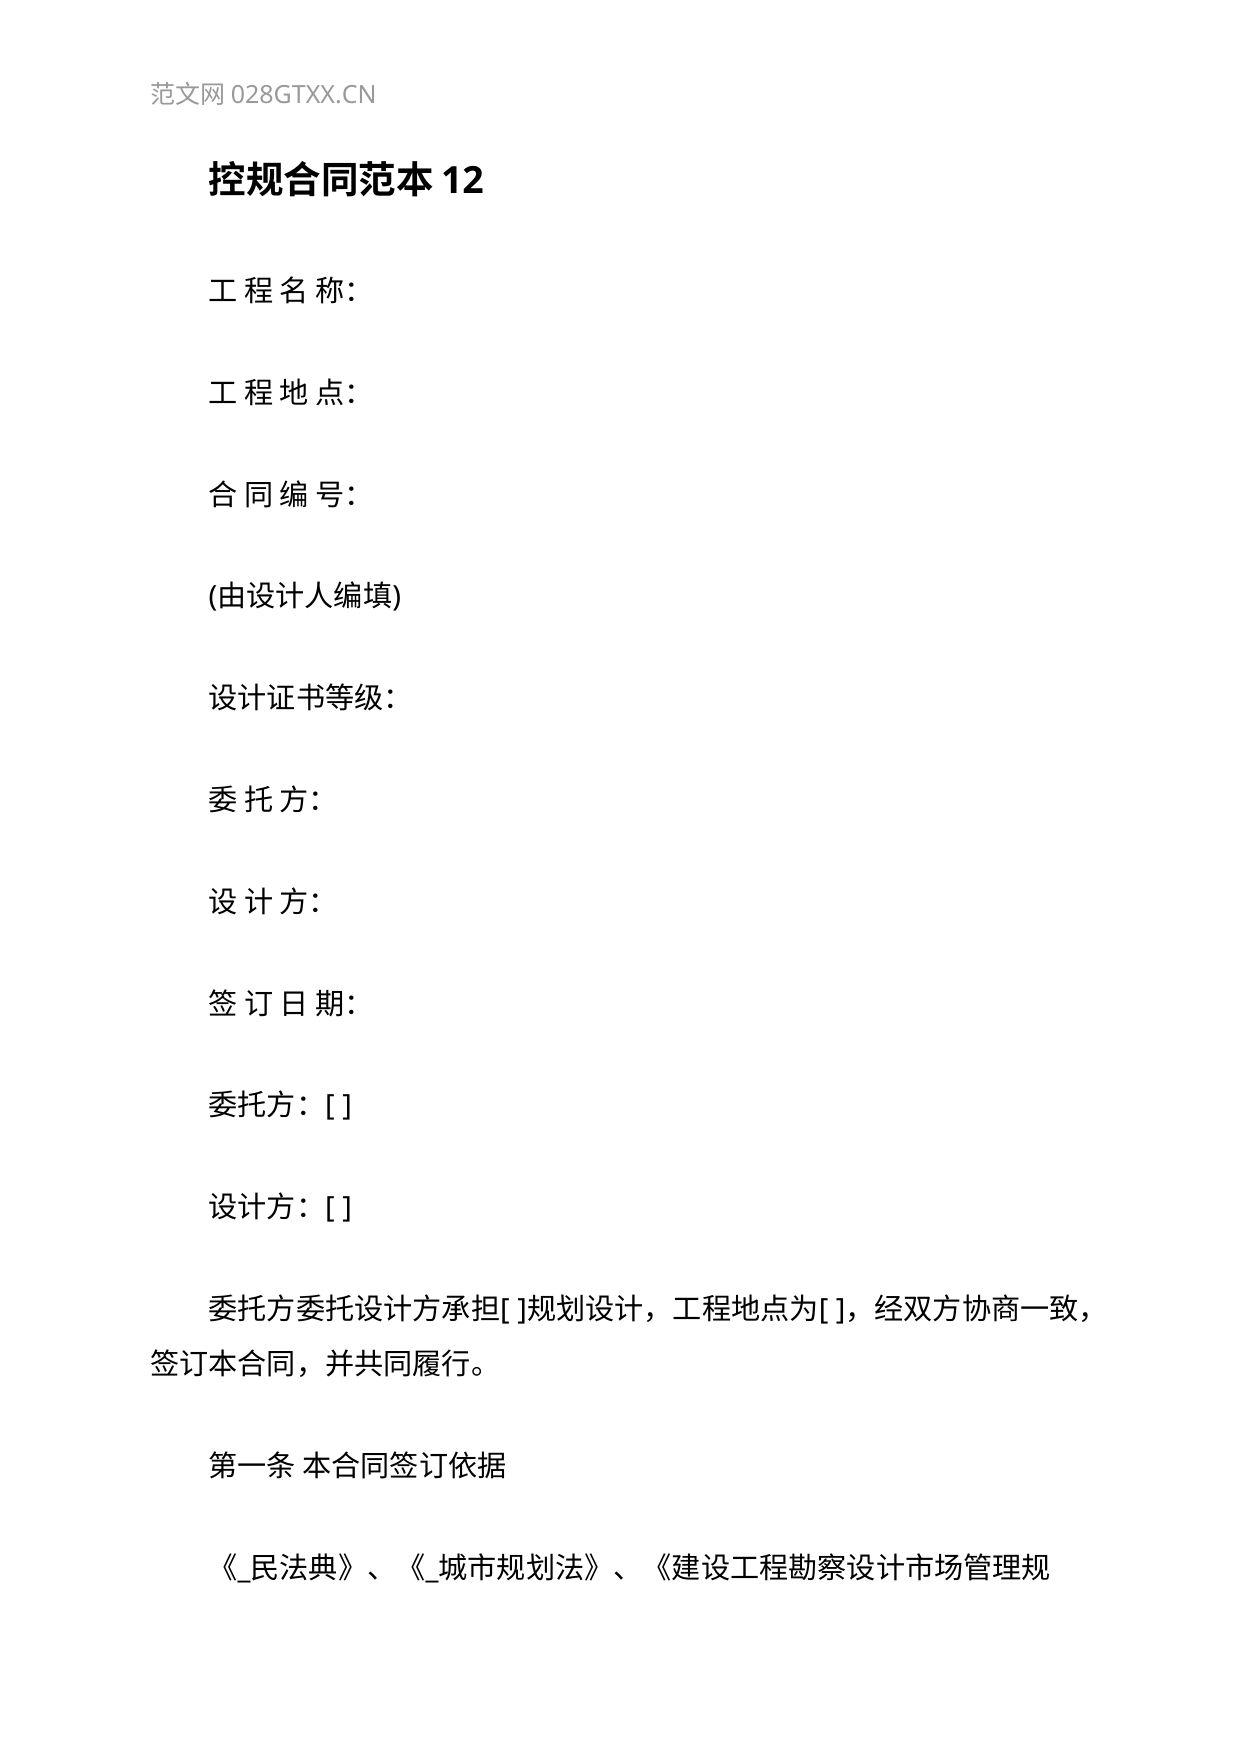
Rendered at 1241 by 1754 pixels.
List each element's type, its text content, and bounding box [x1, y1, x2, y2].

text 委托方：[ ] [150, 1082, 1090, 1124]
text 设计证书等级： [150, 675, 1090, 717]
text 合 同 编 号： [150, 471, 1090, 513]
text 工 程 名 称： [150, 268, 1090, 310]
text 设 计 方： [150, 878, 1090, 921]
text 委 托 方： [150, 777, 1090, 819]
text 委托方委托设计方承担[ ]规划设计，工程地点为[ ]，经双方协商一致，签订本合同，并共同履行。 [150, 1286, 1090, 1383]
text (由设计人编填) [150, 573, 1090, 615]
text 控规合同范本12 [150, 150, 1090, 204]
text 签 订 日 期： [150, 980, 1090, 1022]
text 第一条 本合同签订依据 [150, 1443, 1090, 1485]
text 设计方：[ ] [150, 1184, 1090, 1226]
text 工 程 地 点： [150, 369, 1090, 412]
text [150, 1544, 1090, 1587]
